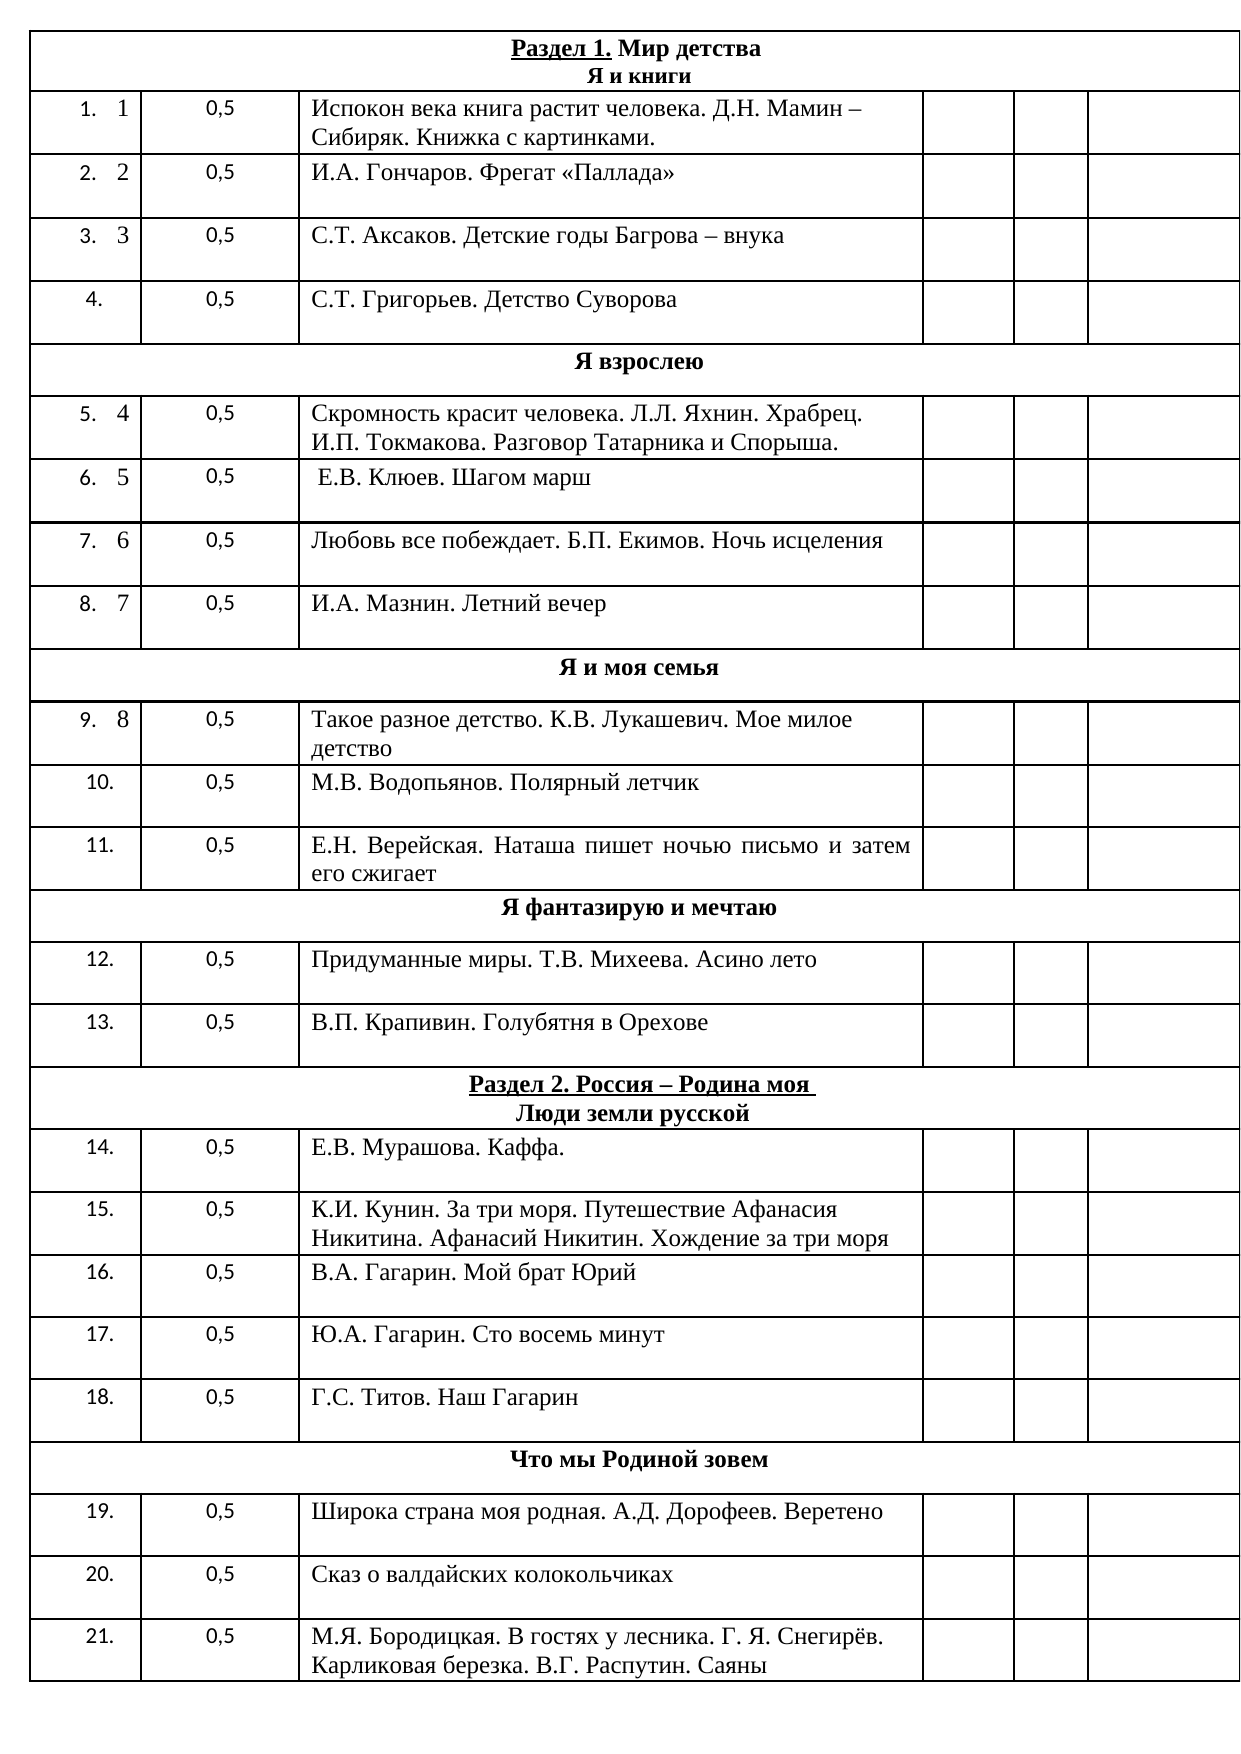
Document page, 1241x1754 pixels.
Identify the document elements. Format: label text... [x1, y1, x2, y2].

table_cell С.Т. Аксаков. Детские годы Багрова – внука [300, 219, 922, 280]
table_cell [1089, 1005, 1239, 1066]
table_cell [924, 703, 1013, 764]
table_cell [1015, 1005, 1087, 1066]
table_cell Я и моя семья [31, 650, 1239, 700]
table_cell Я фантазирую и мечтаю [31, 891, 1239, 941]
table_cell [1015, 1495, 1087, 1555]
table_cell [1089, 155, 1239, 217]
table_cell 0,5 [142, 397, 298, 458]
table_cell [1015, 1557, 1087, 1617]
table_cell 0,5 [142, 524, 298, 585]
table_cell 2 [31, 155, 140, 217]
table_cell [1015, 1380, 1087, 1441]
table_cell [1015, 155, 1087, 217]
table_cell [1015, 1256, 1087, 1316]
table_cell 0,5 [142, 703, 298, 764]
table_cell [31, 1557, 140, 1617]
table_cell [31, 1495, 140, 1555]
table_cell 0,5 [142, 1005, 298, 1066]
table_cell [31, 282, 140, 343]
table_cell 8 [31, 703, 140, 764]
table_cell 0,5 [142, 1193, 298, 1253]
table_cell [1089, 1557, 1239, 1617]
table_cell Что мы Родиной зовем [31, 1443, 1239, 1493]
table_cell Ю.А. Гагарин. Сто восемь минут [300, 1318, 922, 1378]
table_cell [924, 524, 1013, 585]
table_cell [31, 1193, 140, 1253]
table_cell [1015, 943, 1087, 1003]
table_cell Е.В. Клюев. Шагом марш [300, 460, 922, 521]
table_cell [31, 1005, 140, 1066]
table_cell Широка страна моя родная. А.Д. Дорофеев. Веретено [300, 1495, 922, 1555]
table_cell [1089, 1620, 1239, 1680]
table_cell С.Т. Григорьев. Детство Суворова [300, 282, 922, 343]
table_cell Раздел 1. Мир детства Я и книги [31, 32, 1239, 90]
table_cell 7 [31, 587, 140, 648]
table_cell 0,5 [142, 282, 298, 343]
table_cell [924, 397, 1013, 458]
table_cell [1089, 766, 1239, 826]
table_cell К.И. Кунин. За три моря. Путешествие Афанасия Никитина. Афанасий Никитин. Хождение за три моря [300, 1193, 922, 1253]
table_cell Испокон века книга растит человека. Д.Н. Мамин – Сибиряк. Книжка с картинками. [300, 92, 922, 153]
table_cell [1015, 828, 1087, 889]
table_cell Любовь все побеждает. Б.П. Екимов. Ночь исцеления [300, 524, 922, 585]
table_cell Е.В. Мурашова. Каффа. [300, 1130, 922, 1191]
table_cell [1015, 587, 1087, 648]
table_cell [1015, 703, 1087, 764]
table_cell [924, 1495, 1013, 1555]
table_cell [1089, 828, 1239, 889]
table_cell [1089, 943, 1239, 1003]
table_cell Такое разное детство. К.В. Лукашевич. Мое милое детство [300, 703, 922, 764]
table_cell [31, 766, 140, 826]
table_cell [924, 219, 1013, 280]
table_cell [31, 1256, 140, 1316]
table_cell [1089, 587, 1239, 648]
table_cell 0,5 [142, 460, 298, 521]
table_cell [924, 1557, 1013, 1617]
table_cell 0,5 [142, 828, 298, 889]
table_cell В.А. Гагарин. Мой брат Юрий [300, 1256, 922, 1316]
table_cell 0,5 [142, 766, 298, 826]
table_cell [31, 1620, 140, 1680]
table_cell [1015, 92, 1087, 153]
table_cell [1089, 460, 1239, 521]
table_cell И.А. Мазнин. Летний вечер [300, 587, 922, 648]
table_cell Придуманные миры. Т.В. Михеева. Асино лето [300, 943, 922, 1003]
table_cell [31, 1380, 140, 1441]
table_cell 0,5 [142, 1318, 298, 1378]
table_cell [924, 1130, 1013, 1191]
table_cell 0,5 [142, 219, 298, 280]
table_cell 0,5 [142, 1557, 298, 1617]
table_cell Г.С. Титов. Наш Гагарин [300, 1380, 922, 1441]
table_cell 6 [31, 524, 140, 585]
table_cell [1089, 1380, 1239, 1441]
table_cell [924, 155, 1013, 217]
table_cell [1089, 397, 1239, 458]
table_cell [31, 828, 140, 889]
table_cell И.А. Гончаров. Фрегат «Паллада» [300, 155, 922, 217]
table_cell М.В. Водопьянов. Полярный летчик [300, 766, 922, 826]
table_cell [1015, 1130, 1087, 1191]
table_cell [924, 1005, 1013, 1066]
table_cell [31, 943, 140, 1003]
table_cell [1015, 1193, 1087, 1253]
table_cell [1089, 219, 1239, 280]
table_cell [924, 460, 1013, 521]
table_cell [924, 766, 1013, 826]
table_cell [924, 943, 1013, 1003]
table_cell 5 [31, 460, 140, 521]
table_cell [1015, 219, 1087, 280]
table_cell [1089, 1193, 1239, 1253]
table_cell [924, 1620, 1013, 1680]
table_cell Я взрослею [31, 345, 1239, 394]
table_cell [924, 1256, 1013, 1316]
table_cell [1089, 92, 1239, 153]
table_cell 0,5 [142, 155, 298, 217]
table_cell [31, 1130, 140, 1191]
table_cell [924, 1318, 1013, 1378]
table_cell 0,5 [142, 943, 298, 1003]
table_cell 0,5 [142, 1620, 298, 1680]
table_cell [1089, 282, 1239, 343]
table_cell 4 [31, 397, 140, 458]
table_cell Сказ о валдайских колокольчиках [300, 1557, 922, 1617]
table_cell [1015, 460, 1087, 521]
table_cell [1089, 524, 1239, 585]
table_cell [1089, 1256, 1239, 1316]
table_cell [924, 828, 1013, 889]
table_cell [924, 1193, 1013, 1253]
table_cell 0,5 [142, 92, 298, 153]
table_cell [1015, 1318, 1087, 1378]
table_cell В.П. Крапивин. Голубятня в Орехове [300, 1005, 922, 1066]
table_cell 0,5 [142, 587, 298, 648]
table_cell [1015, 524, 1087, 585]
table_cell [1015, 397, 1087, 458]
table_cell [1015, 766, 1087, 826]
table_cell 0,5 [142, 1256, 298, 1316]
table_cell 0,5 [142, 1130, 298, 1191]
table_cell [924, 282, 1013, 343]
table_cell 0,5 [142, 1380, 298, 1441]
table_cell Е.Н. Верейская. Наташа пишет ночью письмо и затем его сжигает [300, 828, 922, 889]
table_cell 3 [31, 219, 140, 280]
table_cell Раздел 2. Россия – Родина моя Люди земли русской [31, 1068, 1239, 1128]
table_cell [1089, 703, 1239, 764]
table_cell Скромность красит человека. Л.Л. Яхнин. Храбрец. И.П. Токмакова. Разговор Татарника и Спорыша. [300, 397, 922, 458]
table_cell [924, 92, 1013, 153]
table_cell [924, 587, 1013, 648]
table_cell [1089, 1495, 1239, 1555]
table_cell 1 [31, 92, 140, 153]
table_cell 0,5 [142, 1495, 298, 1555]
table_cell [1089, 1318, 1239, 1378]
table_cell [1015, 282, 1087, 343]
table_cell [1089, 1130, 1239, 1191]
table_cell [1015, 1620, 1087, 1680]
table_cell [924, 1380, 1013, 1441]
table_cell М.Я. Бородицкая. В гостях у лесника. Г. Я. Снегирёв. Карликовая березка. В.Г. Распутин. Саяны [300, 1620, 922, 1680]
table_cell [31, 1318, 140, 1378]
